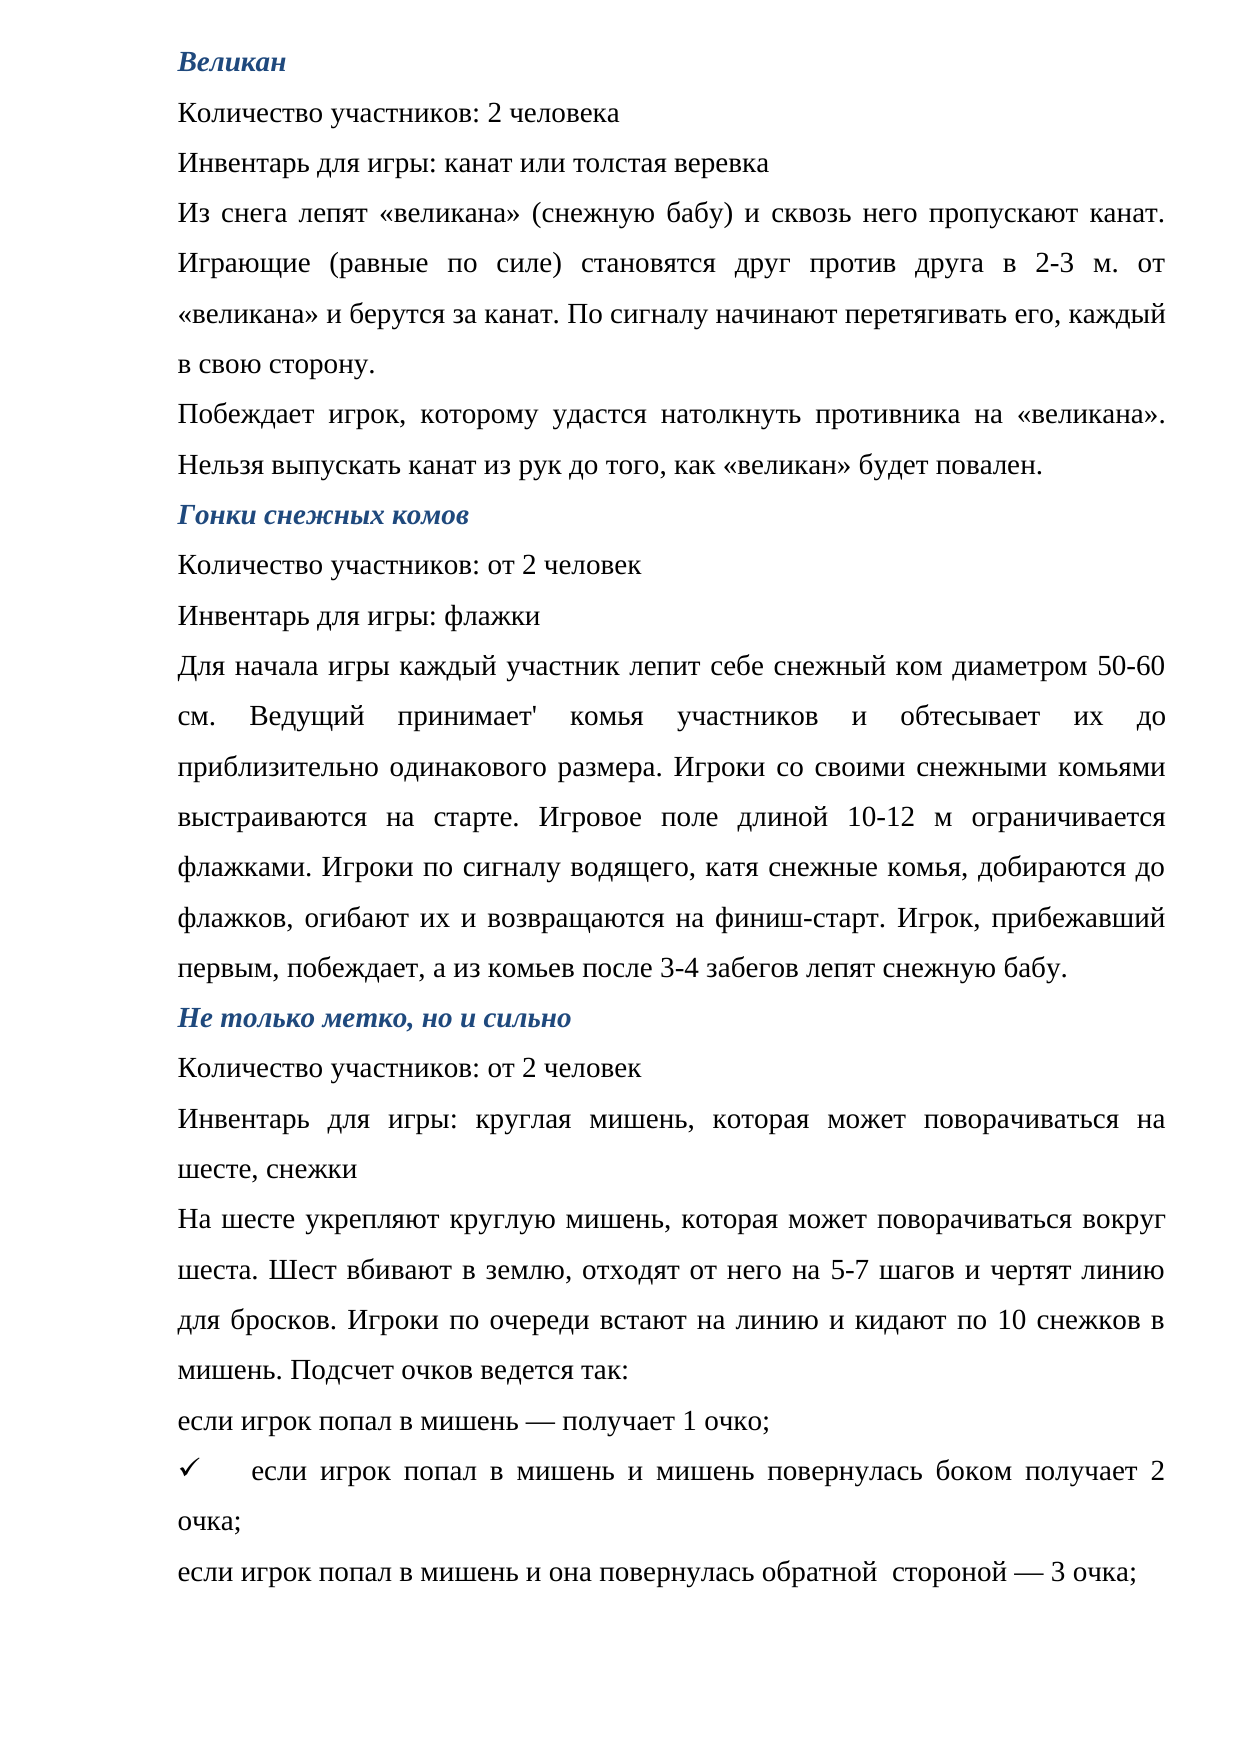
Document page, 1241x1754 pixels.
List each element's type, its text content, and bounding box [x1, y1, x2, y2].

text Гонки снежных комов [177, 497, 1167, 531]
text если игрок попал в мишень и она повернулась обратной стороной — 3 очка; [177, 1554, 1167, 1587]
text если игрок попал в мишень — получает 1 очко; [177, 1403, 1167, 1436]
text Количество участников: 2 человека [177, 95, 1167, 128]
text Из снега лепят «великана» (снежную бабу) и сквозь него пропускают канат. Играющие (равные по силе) становятся друг против друга в 2-3 м. от «великана» и берутся за канат. По сигналу начинают перетягивать его, каждый в свою сторону. [177, 195, 1167, 380]
text На шесте укрепляют круглую мишень, которая может поворачиваться вокруг шеста. Шест вбивают в землю, отходят от него на 5-7 шагов и чертят линию для бросков. Игроки по очереди встают на линию и кидают по 10 снежков в мишень. Подсчет очков ведется так: [177, 1202, 1167, 1386]
text Количество участников: от 2 человек [177, 1051, 1167, 1084]
text Инвентарь для игры: канат или толстая веревка [177, 145, 1167, 178]
text Количество участников: от 2 человек [177, 547, 1167, 581]
text Инвентарь для игры: круглая мишень, которая может поворачиваться на шесте, снежки [177, 1101, 1167, 1185]
text Не только метко, но и сильно [177, 1000, 1167, 1034]
text Великан [177, 44, 1167, 78]
list если игрок попал в мишень и мишень повернулась боком получает 2 очка; [177, 1453, 1167, 1537]
text Для начала игры каждый участник лепит себе снежный ком диаметром 50-60 см. Ведущий принимает' комья участников и обтесывает их до приблизительно одинакового размера. Игроки со своими снежными комьями выстраиваются на старте. Игровое поле длиной 10-12 м ограничивается флажками. Игроки по сигналу водящего, катя снежные комья, добираются до флажков, огибают их и возвращаются на финиш-старт. Игрок, прибежавший первым, побеждает, а из комьев после 3-4 забегов лепят снежную бабу. [177, 648, 1167, 983]
text Инвентарь для игры: флажки [177, 598, 1167, 631]
text Побеждает игрок, которому удастся натолкнуть противника на «великана». Нельзя выпускать канат из рук до того, как «великан» будет повален. [177, 397, 1167, 480]
